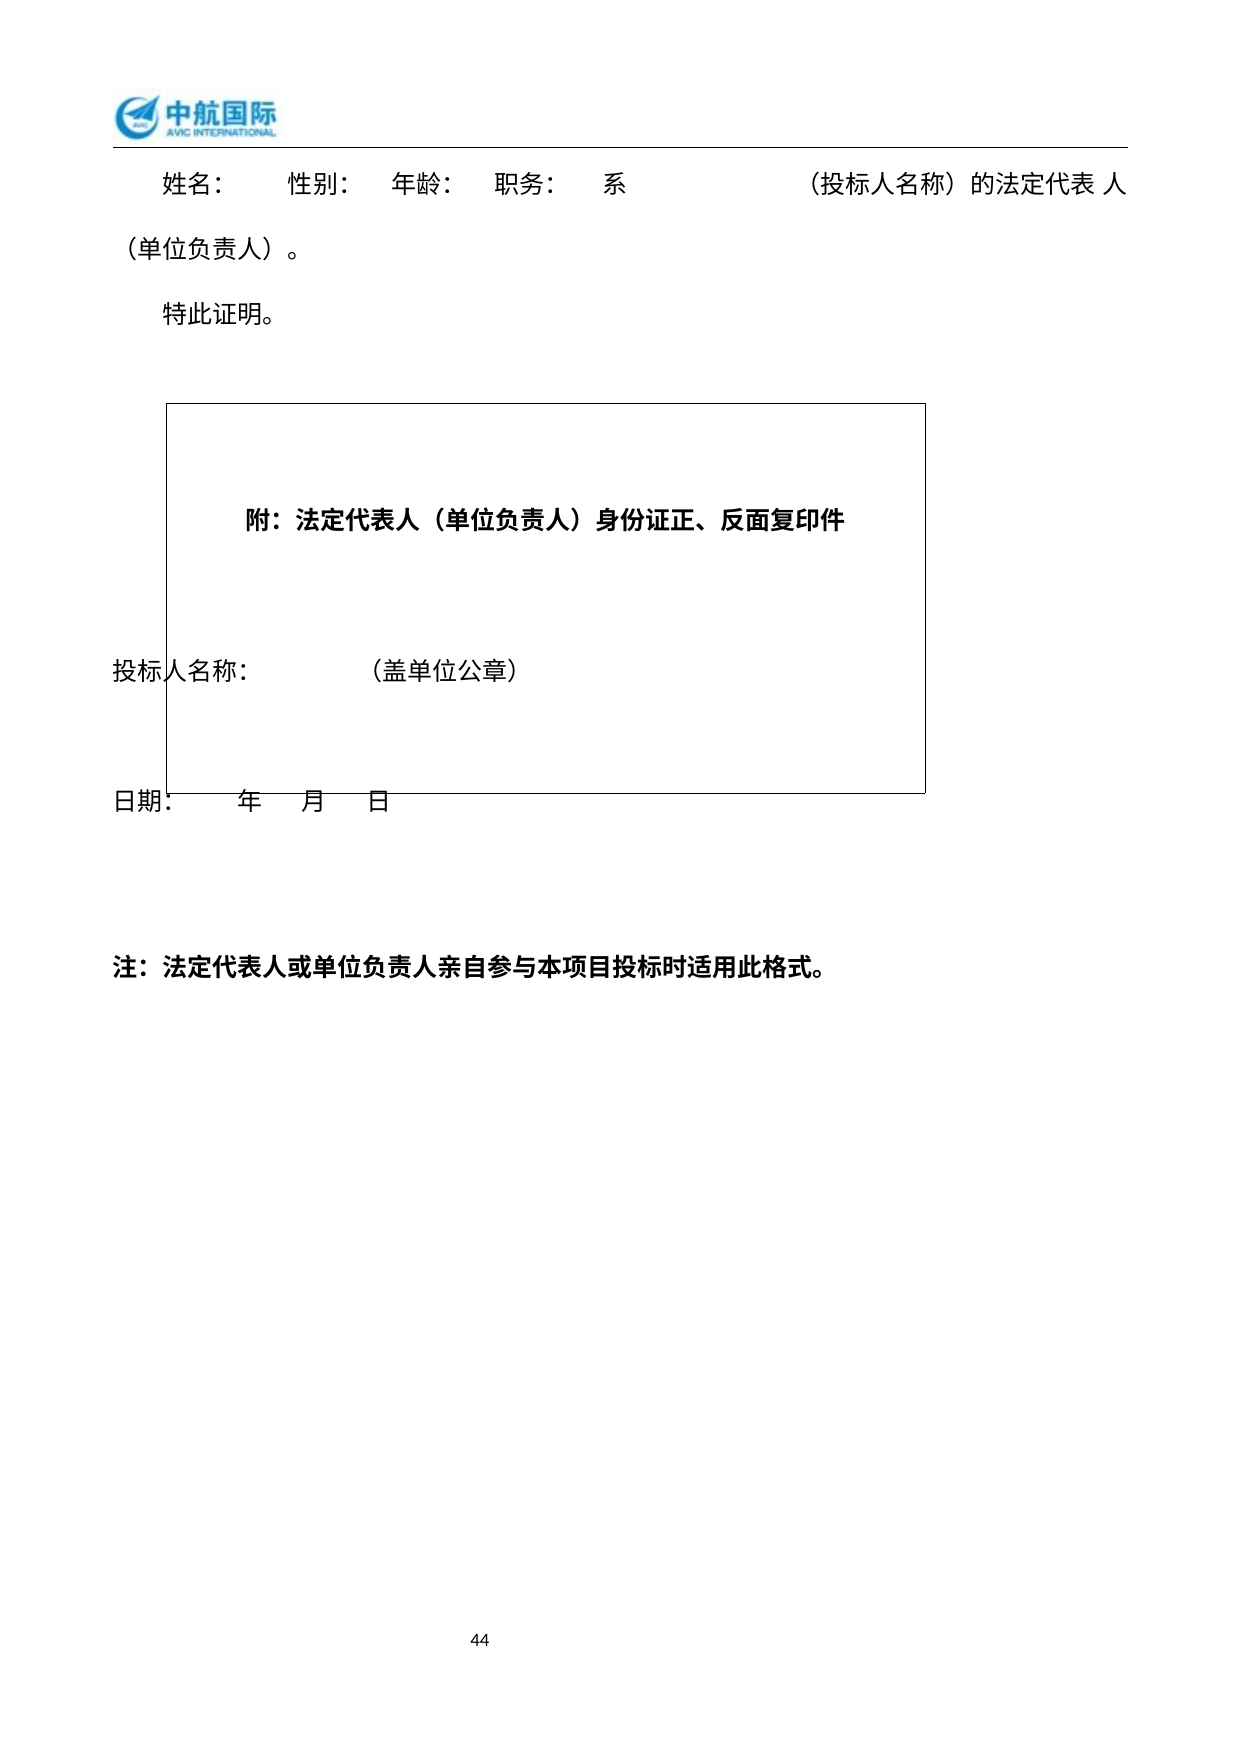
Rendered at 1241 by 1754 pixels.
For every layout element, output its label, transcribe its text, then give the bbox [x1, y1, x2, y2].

picture [112, 88, 284, 145]
text 注：法定代表人或单位负责人亲自参与本项目投标时适用此格式。 [112, 933, 1128, 998]
text 姓名： 性别： 年龄： 职务： 系 （投标人名称）的法定代表人（单位负责人）。 [112, 150, 1128, 280]
text 投标人名称： （盖单位公章） [112, 637, 1128, 702]
text 日期： 年 月 日 [112, 767, 1128, 832]
text 特此证明。 [112, 280, 1128, 345]
